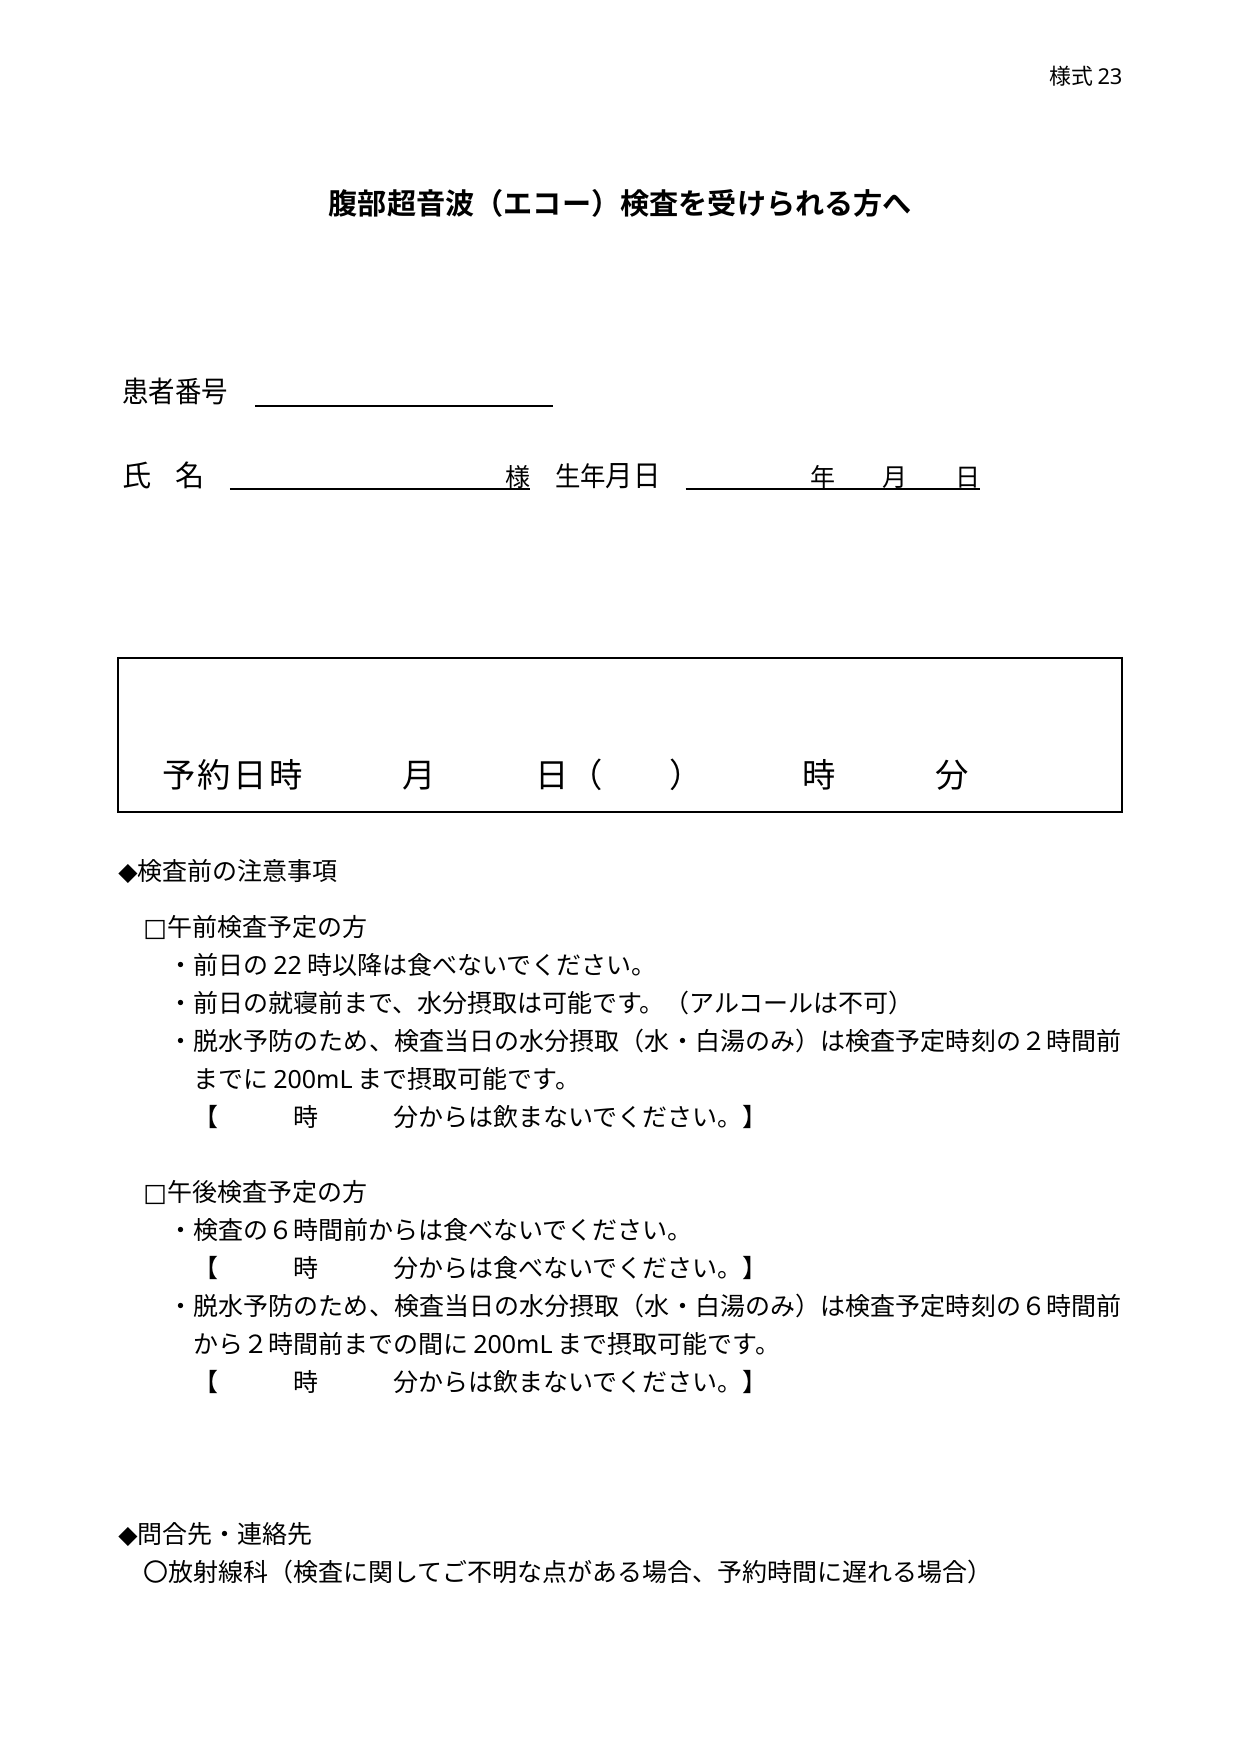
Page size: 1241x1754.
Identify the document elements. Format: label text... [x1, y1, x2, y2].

text 〇放射線科（検査に関してご不明な点がある場合、予約時間に遅れる場合） [118, 1551, 1122, 1589]
text ◆検査前の注意事項 [118, 851, 1122, 888]
text 【 時 分からは飲まないでください。】 [193, 1096, 1122, 1134]
text ・前日の22時以降は食べないでください。 [118, 944, 1122, 982]
text 腹部超音波（エコー）検査を受けられる方へ [118, 164, 1122, 240]
text ◆問合先・連絡先 [118, 1513, 1122, 1551]
text ・前日の就寝前まで、水分摂取は可能です。（アルコールは不可） [118, 982, 1122, 1020]
text 【 時 分からは飲まないでください。】 [193, 1362, 1122, 1399]
table_header 予約日時 月 日（ ） 時 分 [119, 659, 1121, 811]
text □午後検査予定の方 [118, 1172, 1122, 1210]
text 【 時 分からは食べないでください。】 [118, 1248, 1122, 1286]
text ・脱水予防のため、検査当日の水分摂取（水・白湯のみ）は検査予定時刻の２時間前までに200mLまで摂取可能です。 [168, 1020, 1122, 1096]
text ・脱水予防のため、検査当日の水分摂取（水・白湯のみ）は検査予定時刻の６時間前から２時間前までの間に200mLまで摂取可能です。 [168, 1286, 1122, 1362]
text □午前検査予定の方 [118, 907, 1122, 944]
text ・検査の６時間前からは食べないでください。 [118, 1210, 1122, 1248]
